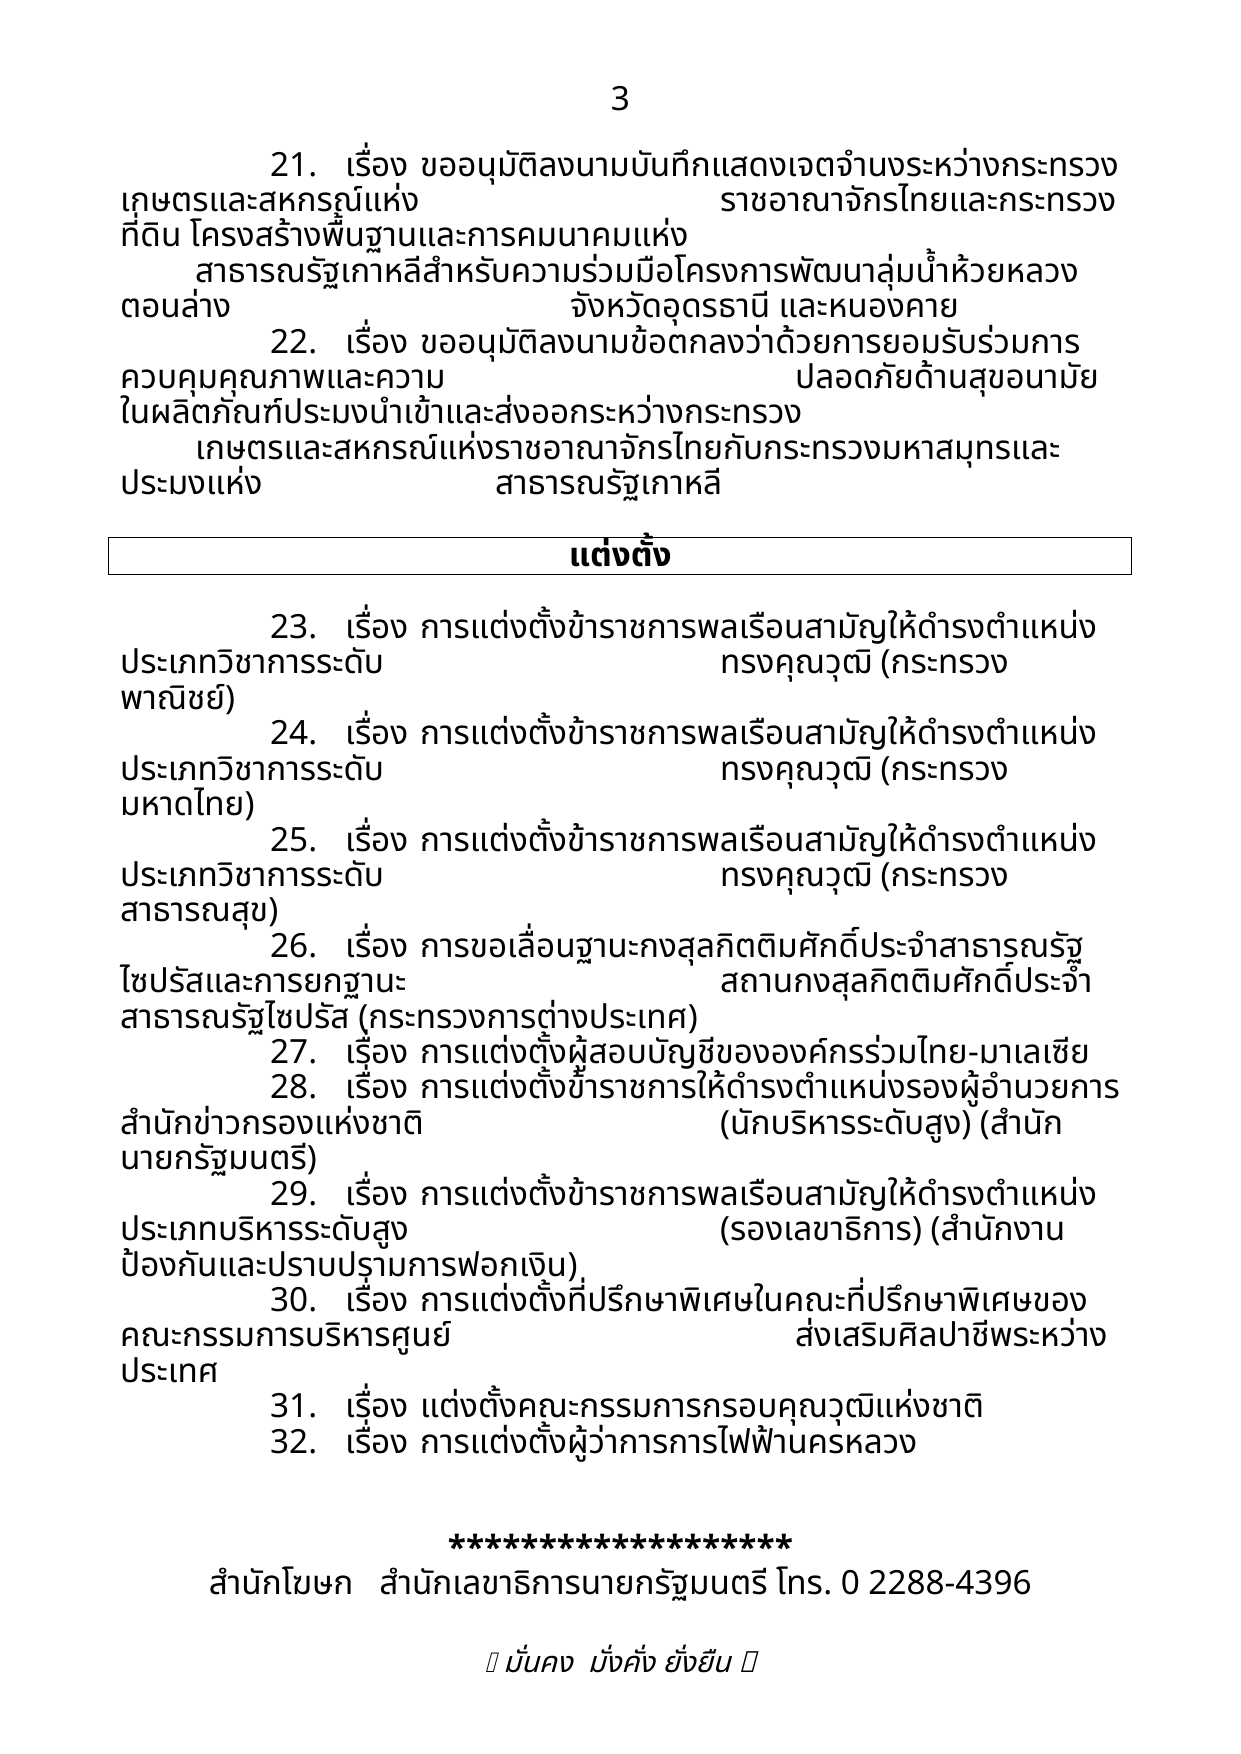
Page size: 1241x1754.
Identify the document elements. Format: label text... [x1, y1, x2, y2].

text 28. เรื่อง การแต่งตั้งข้าราชการให้ดำรงตำแหน่งรองผู้อำนวยการสำนักข่าวกรองแห่งชาติ (นักบริหารระดับสูง) (สำนักนายกรัฐมนตรี) [120, 1071, 1120, 1177]
text 22. เรื่อง ขออนุมัติลงนามข้อตกลงว่าด้วยการยอมรับร่วมการควบคุมคุณภาพและความ ปลอดภัยด้านสุขอนามัยในผลิตภัณฑ์ประมงนำเข้าและส่งออกระหว่างกระทรวง เกษตรและสหกรณ์แห่งราชอาณาจักรไทยกับกระทรวงมหาสมุทรและประมงแห่ง สาธารณรัฐเกาหลี [120, 325, 1120, 502]
text ******************* [120, 1531, 1120, 1566]
text 26. เรื่อง การขอเลื่อนฐานะกงสุลกิตติมศักดิ์ประจำสาธารณรัฐไซปรัสและการยกฐานะ สถานกงสุลกิตติมศักดิ์ประจำสาธารณรัฐไซปรัส (กระทรวงการต่างประเทศ) [120, 929, 1120, 1035]
text 25. เรื่อง การแต่งตั้งข้าราชการพลเรือนสามัญให้ดำรงตำแหน่งประเภทวิชาการระดับ ทรงคุณวุฒิ (กระทรวงสาธารณสุข) [120, 823, 1120, 929]
text 24. เรื่อง การแต่งตั้งข้าราชการพลเรือนสามัญให้ดำรงตำแหน่งประเภทวิชาการระดับ ทรงคุณวุฒิ (กระทรวงมหาดไทย) [120, 716, 1120, 823]
text 29. เรื่อง การแต่งตั้งข้าราชการพลเรือนสามัญให้ดำรงตำแหน่งประเภทบริหารระดับสูง (รองเลขาธิการ) (สำนักงานป้องกันและปราบปรามการฟอกเงิน) [120, 1177, 1120, 1283]
table_header แต่งตั้ง [109, 538, 1131, 574]
text สำนักโฆษก สำนักเลขาธิการนายกรัฐมนตรี โทร. 0 2288-4396 [120, 1566, 1120, 1602]
text 23. เรื่อง การแต่งตั้งข้าราชการพลเรือนสามัญให้ดำรงตำแหน่งประเภทวิชาการระดับ ทรงคุณวุฒิ (กระทรวงพาณิชย์) [120, 610, 1120, 716]
text 21. เรื่อง ขออนุมัติลงนามบันทึกแสดงเจตจำนงระหว่างกระทรวงเกษตรและสหกรณ์แห่ง ราชอาณาจักรไทยและกระทรวงที่ดิน โครงสร้างพื้นฐานและการคมนาคมแห่ง สาธารณรัฐเกาหลีสำหรับความร่วมมือโครงการพัฒนาลุ่มน้ำห้วยหลวงตอนล่าง จังหวัดอุดรธานี และหนองคาย [120, 148, 1120, 325]
text 27. เรื่อง การแต่งตั้งผู้สอบบัญชีขององค์กรร่วมไทย-มาเลเซีย [120, 1035, 1120, 1071]
text 30. เรื่อง การแต่งตั้งที่ปรึกษาพิเศษในคณะที่ปรึกษาพิเศษของคณะกรรมการบริหารศูนย์ ส่งเสริมศิลปาชีพระหว่างประเทศ [120, 1283, 1120, 1389]
text 32. เรื่อง การแต่งตั้งผู้ว่าการการไฟฟ้านครหลวง [120, 1425, 1120, 1460]
text 31. เรื่อง แต่งตั้งคณะกรรมการกรอบคุณวุฒิแห่งชาติ [120, 1389, 1120, 1425]
